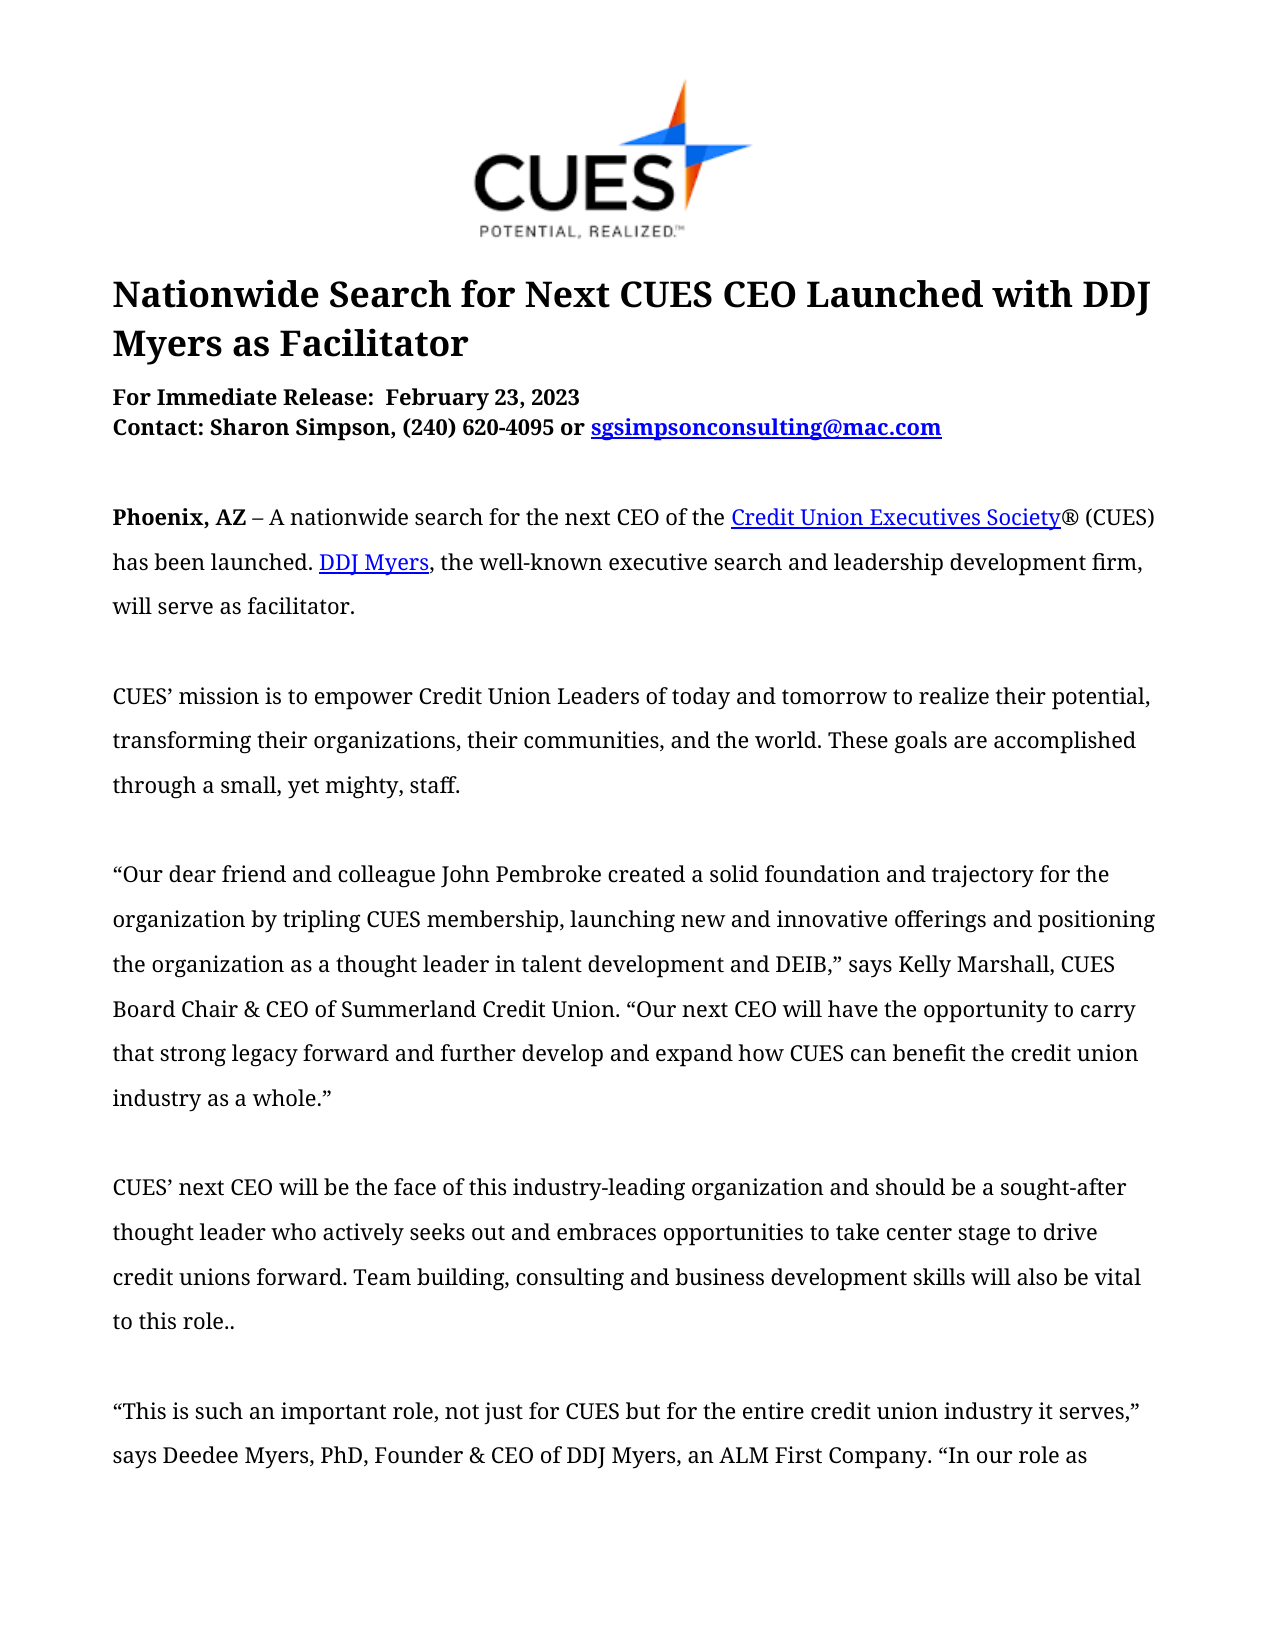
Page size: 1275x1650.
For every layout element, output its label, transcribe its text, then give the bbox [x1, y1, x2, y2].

subtitle Nationwide Search for Next CUES CEO Launched with DDJ Myers as Facilitator [112, 270, 1162, 366]
text CUES’ mission is to empower Credit Union Leaders of today and tomorrow to realize their potential, transforming their organizations, their communities, and the world. These goals are accomplished through a small, yet mighty, staff. [112, 681, 1162, 800]
text CUES’ next CEO will be the face of this industry-leading organization and should be a sought-after thought leader who actively seeks out and embraces opportunities to take center stage to drive credit unions forward. Team building, consulting and business development skills will also be vital to this role.. [112, 1172, 1162, 1336]
picture [457, 75, 762, 270]
subtitle For Immediate Release: February 23, 2023 Contact: Sharon Simpson, (240) 620-4095 or sgsimpsonconsulting@mac.com [112, 382, 1162, 442]
text “Our dear friend and colleague John Pembroke created a solid foundation and trajectory for the organization by tripling CUES membership, launching new and innovative offerings and positioning the organization as a thought leader in talent development and DEIB,” says Kelly Marshall, CUES Board Chair & CEO of Summerland Credit Union. “Our next CEO will have the opportunity to carry that strong legacy forward and further develop and expand how CUES can benefit the credit union industry as a whole.” [112, 859, 1162, 1113]
text Phoenix, AZ – A nationwide search for the next CEO of the Credit Union Executives Society® (CUES) has been launched. DDJ Myers, the well-known executive search and leadership development firm, will serve as facilitator. [112, 457, 1162, 621]
